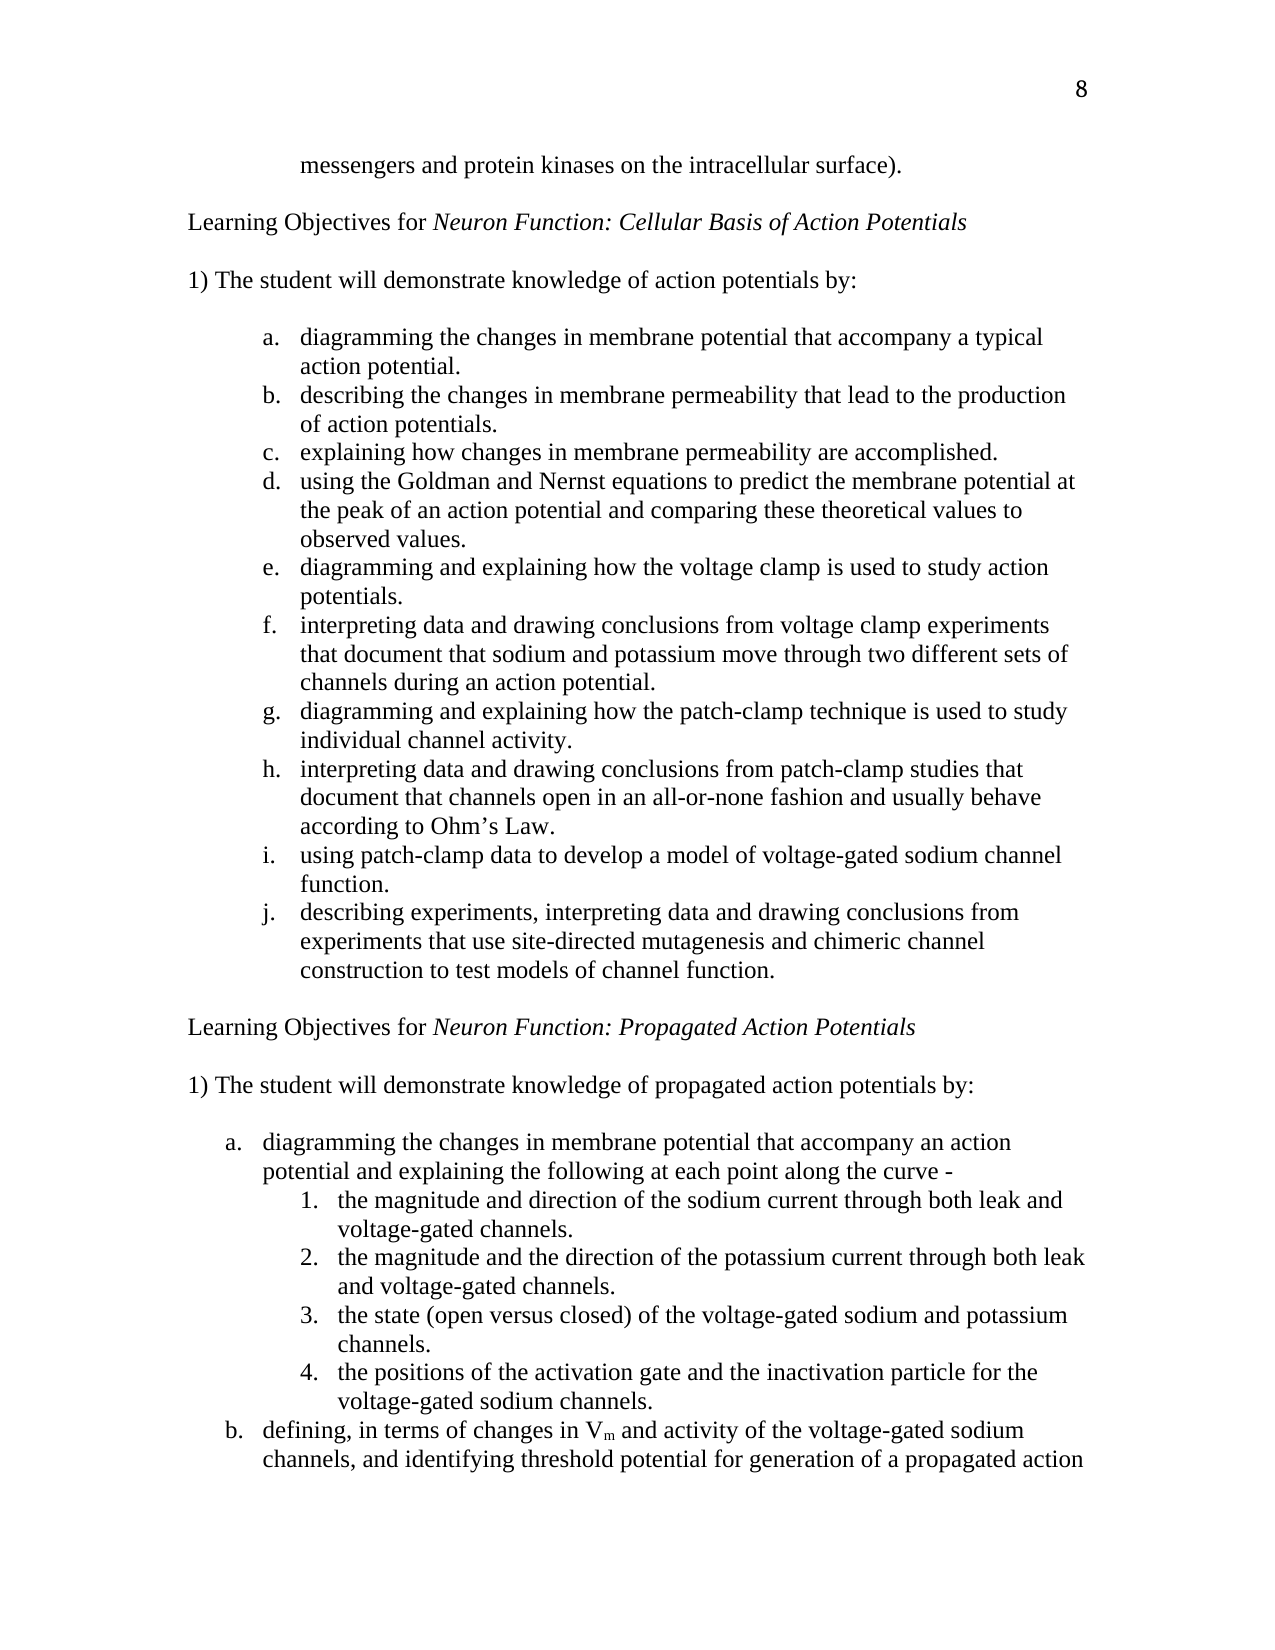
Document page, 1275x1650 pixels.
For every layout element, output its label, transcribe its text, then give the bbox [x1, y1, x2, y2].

list using patch-clamp data to develop a model of voltage-gated sodium channel function. [262, 840, 1087, 897]
text 1) The student will demonstrate knowledge of propagated action potentials by: [187, 1070, 1087, 1099]
list diagramming the changes in membrane potential that accompany an action potential and explaining the following at each point along the curve - [225, 1127, 1087, 1185]
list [225, 1415, 1087, 1472]
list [262, 150, 1087, 179]
list diagramming and explaining how the voltage clamp is used to study action potentials. [262, 552, 1087, 610]
list using the Goldman and Nernst equations to predict the membrane potential at the peak of an action potential and comparing these theoretical values to observed values. [262, 466, 1087, 552]
list interpreting data and drawing conclusions from voltage clamp experiments that document that sodium and potassium move through two different sets of channels during an action potential. [262, 610, 1087, 696]
list interpreting data and drawing conclusions from patch-clamp studies that document that channels open in an all-or-none fashion and usually behave according to Ohm’s Law. [262, 754, 1087, 840]
list the magnitude and direction of the sodium current through both leak and voltage-gated channels. [300, 1185, 1087, 1242]
list diagramming the changes in membrane potential that accompany a typical action potential. [262, 322, 1087, 380]
list the positions of the activation gate and the inactivation particle for the voltage-gated sodium channels. [300, 1357, 1087, 1415]
list diagramming and explaining how the patch-clamp technique is used to study individual channel activity. [262, 696, 1087, 754]
text Learning Objectives for Neuron Function: Propagated Action Potentials [187, 1012, 1087, 1041]
text Learning Objectives for Neuron Function: Cellular Basis of Action Potentials [187, 207, 1087, 236]
list explaining how changes in membrane permeability are accomplished. [262, 437, 1087, 466]
list the state (open versus closed) of the voltage-gated sodium and potassium channels. [300, 1300, 1087, 1357]
text 1) The student will demonstrate knowledge of action potentials by: [187, 265, 1087, 294]
list describing experiments, interpreting data and drawing conclusions from experiments that use site-directed mutagenesis and chimeric channel construction to test models of channel function. [262, 897, 1087, 984]
list describing the changes in membrane permeability that lead to the production of action potentials. [262, 380, 1087, 437]
list the magnitude and the direction of the potassium current through both leak and voltage-gated channels. [300, 1242, 1087, 1300]
